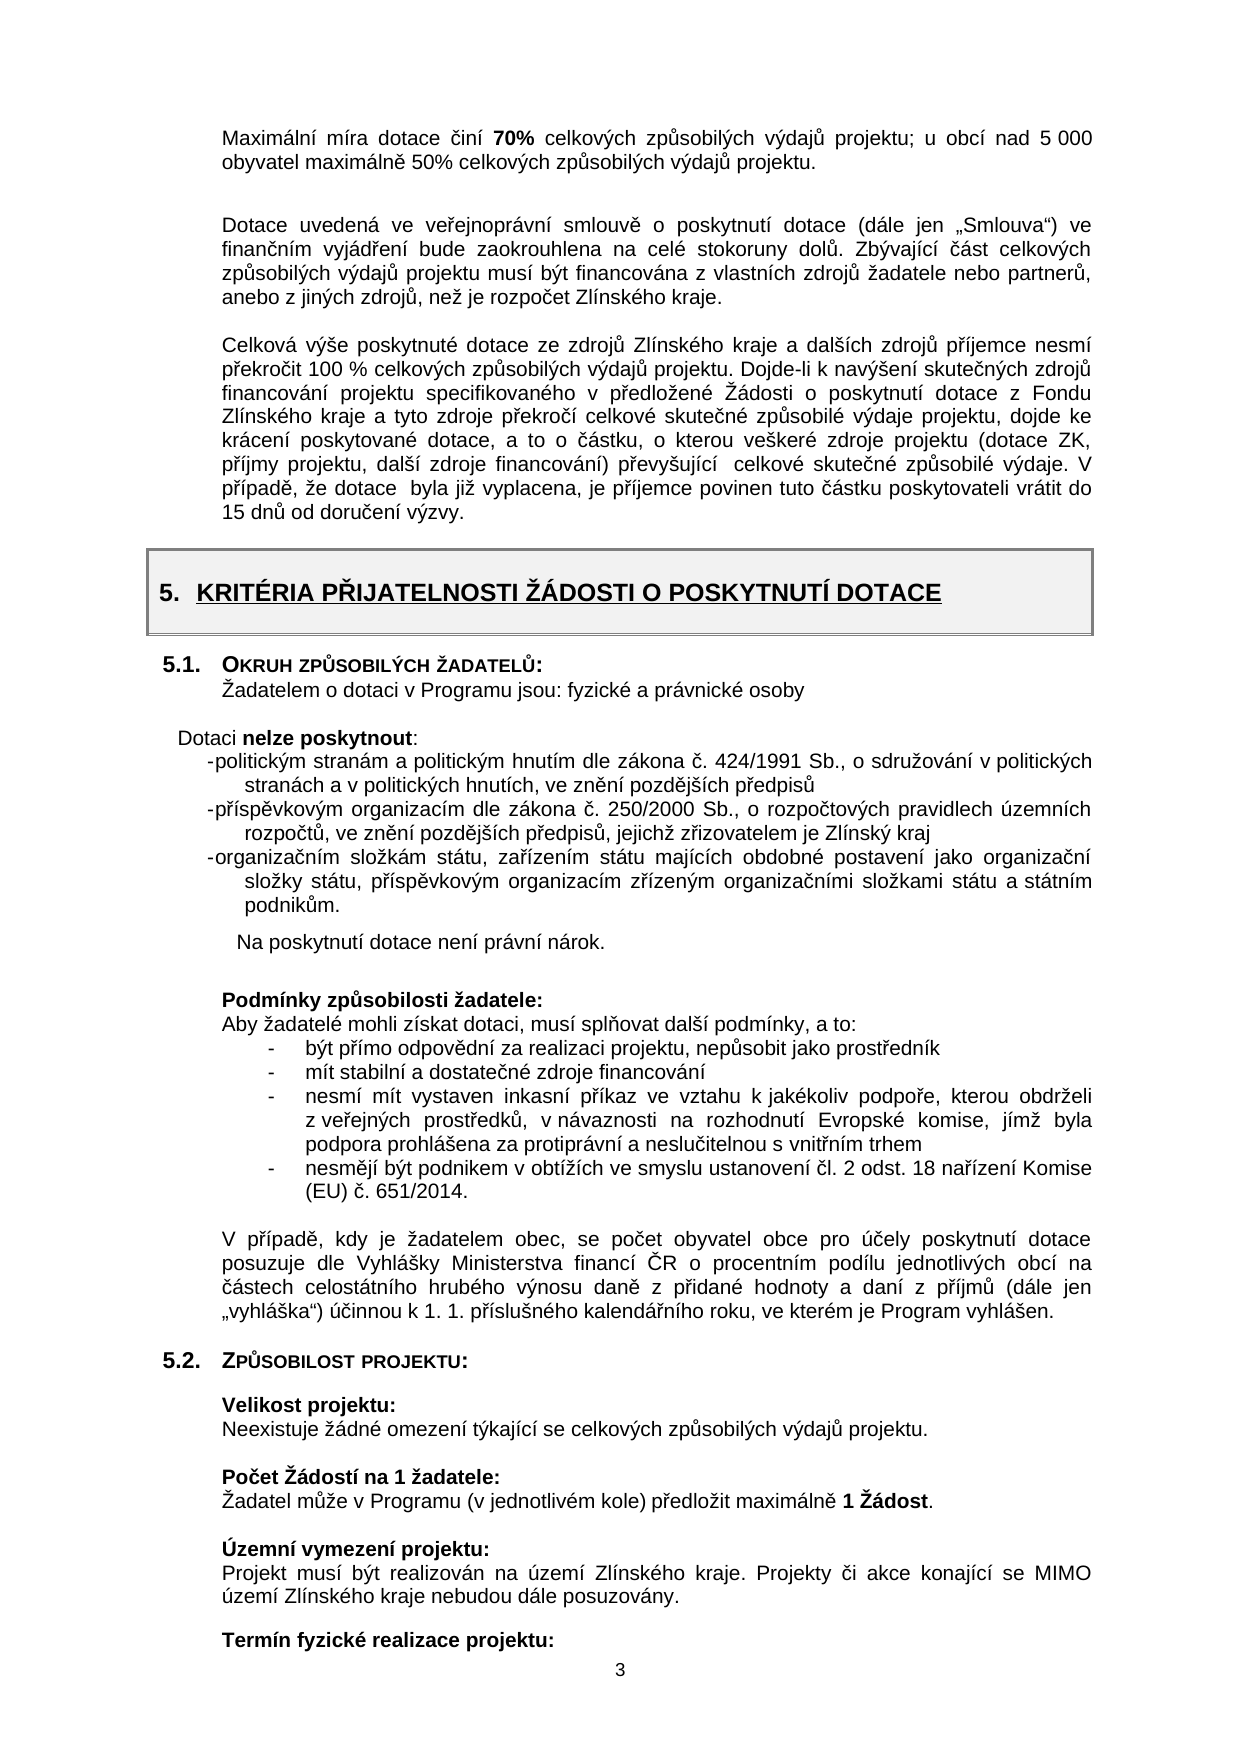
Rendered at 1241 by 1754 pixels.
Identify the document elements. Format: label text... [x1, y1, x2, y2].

text Na poskytnutí dotace není právní nárok. [148, 929, 1092, 953]
list Okruh způsobilých žadatelů: [162, 651, 1092, 677]
list Neexistuje žádné omezení týkající se celkových způsobilých výdajů projektu. [222, 1417, 1092, 1441]
list nesmí mít vystaven inkasní příkaz ve vztahu k jakékoliv podpoře, kterou obdrželi z veřejných prostředků, v návaznosti na rozhodnutí Evropské komise, jímž byla podpora prohlášena za protiprávní a neslučitelnou s vnitřním trhem [268, 1083, 1092, 1155]
list mít stabilní a dostatečné zdroje financování [268, 1059, 1092, 1083]
list V případě, kdy je žadatelem obec, se počet obyvatel obce pro účely poskytnutí dotace posuzuje dle Vyhlášky Ministerstva financí ČR o procentním podílu jednotlivých obcí na částech celostátního hrubého výnosu daně z přidané hodnoty a daní z příjmů (dále jen „vyhláška“) účinnou k 1. 1. příslušného kalendářního roku, ve kterém je Program vyhlášen. [222, 1227, 1092, 1323]
list Dotaci nelze poskytnout: [177, 725, 1092, 749]
list příspěvkovým organizacím dle zákona č. 250/2000 Sb., o rozpočtových pravidlech územních rozpočtů, ve znění pozdějších předpisů, jejichž zřizovatelem je Zlínský kraj [207, 797, 1092, 845]
list Žadatelem o dotaci v Programu jsou: fyzické a právnické osoby [222, 677, 1092, 701]
list politickým stranám a politickým hnutím dle zákona č. 424/1991 Sb., o sdružování v politických stranách a v politických hnutích, ve znění pozdějších předpisů [207, 749, 1092, 797]
text Celková výše poskytnuté dotace ze zdrojů Zlínského kraje a dalších zdrojů příjemce nesmí překročit 100 % celkových způsobilých výdajů projektu. Dojde-li k navýšení skutečných zdrojů financování projektu specifikovaného v předložené Žádosti o poskytnutí dotace z Fondu Zlínského kraje a tyto zdroje překročí celkové skutečné způsobilé výdaje projektu, dojde ke krácení poskytované dotace, a to o částku, o kterou veškeré zdroje projektu (dotace ZK, příjmy projektu, další zdroje financování) převyšující celkové skutečné způsobilé výdaje. V případě, že dotace byla již vyplacena, je příjemce povinen tuto částku poskytovateli vrátit do 15 dnů od doručení výzvy. [222, 332, 1092, 524]
list Způsobilost projektu: [162, 1347, 1092, 1373]
list Žadatel může v Programu (v jednotlivém kole) předložit maximálně 1 Žádost. [222, 1488, 1092, 1512]
list Velikost projektu: [222, 1393, 1092, 1417]
list Maximální míra dotace činí 70% celkových způsobilých výdajů projektu; u obcí nad 5 000 obyvatel maximálně 50% celkových způsobilých výdajů projektu. [222, 126, 1092, 174]
list Podmínky způsobilosti žadatele: [222, 988, 1092, 1012]
list být přímo odpovědní za realizaci projektu, nepůsobit jako prostředník [268, 1036, 1092, 1059]
list Aby žadatelé mohli získat dotaci, musí splňovat další podmínky, a to: [222, 1012, 1092, 1036]
table_header KRITÉRIA PŘIJATELNOSTI ŽÁDOSTI O POSKYTNUTÍ DOTACE [149, 551, 1091, 633]
list Počet Žádostí na 1 žadatele: [222, 1464, 1092, 1488]
list organizačním složkám státu, zařízením státu majících obdobné postavení jako organizační složky státu, příspěvkovým organizacím zřízeným organizačními složkami státu a státním podnikům. [207, 845, 1092, 917]
list nesmějí být podnikem v obtížích ve smyslu ustanovení čl. 2 odst. 18 nařízení Komise (EU) č. 651/2014. [268, 1155, 1092, 1203]
list Projekt musí být realizován na území Zlínského kraje. Projekty či akce konající se MIMO území Zlínského kraje nebudou dále posuzovány. [222, 1560, 1092, 1608]
list Územní vymezení projektu: [222, 1536, 1092, 1560]
list Termín fyzické realizace projektu: [222, 1627, 1092, 1651]
text Dotace uvedená ve veřejnoprávní smlouvě o poskytnutí dotace (dále jen „Smlouva“) ve finančním vyjádření bude zaokrouhlena na celé stokoruny dolů. Zbývající část celkových způsobilých výdajů projektu musí být financována z vlastních zdrojů žadatele nebo partnerů, anebo z jiných zdrojů, než je rozpočet Zlínského kraje. [222, 213, 1092, 308]
